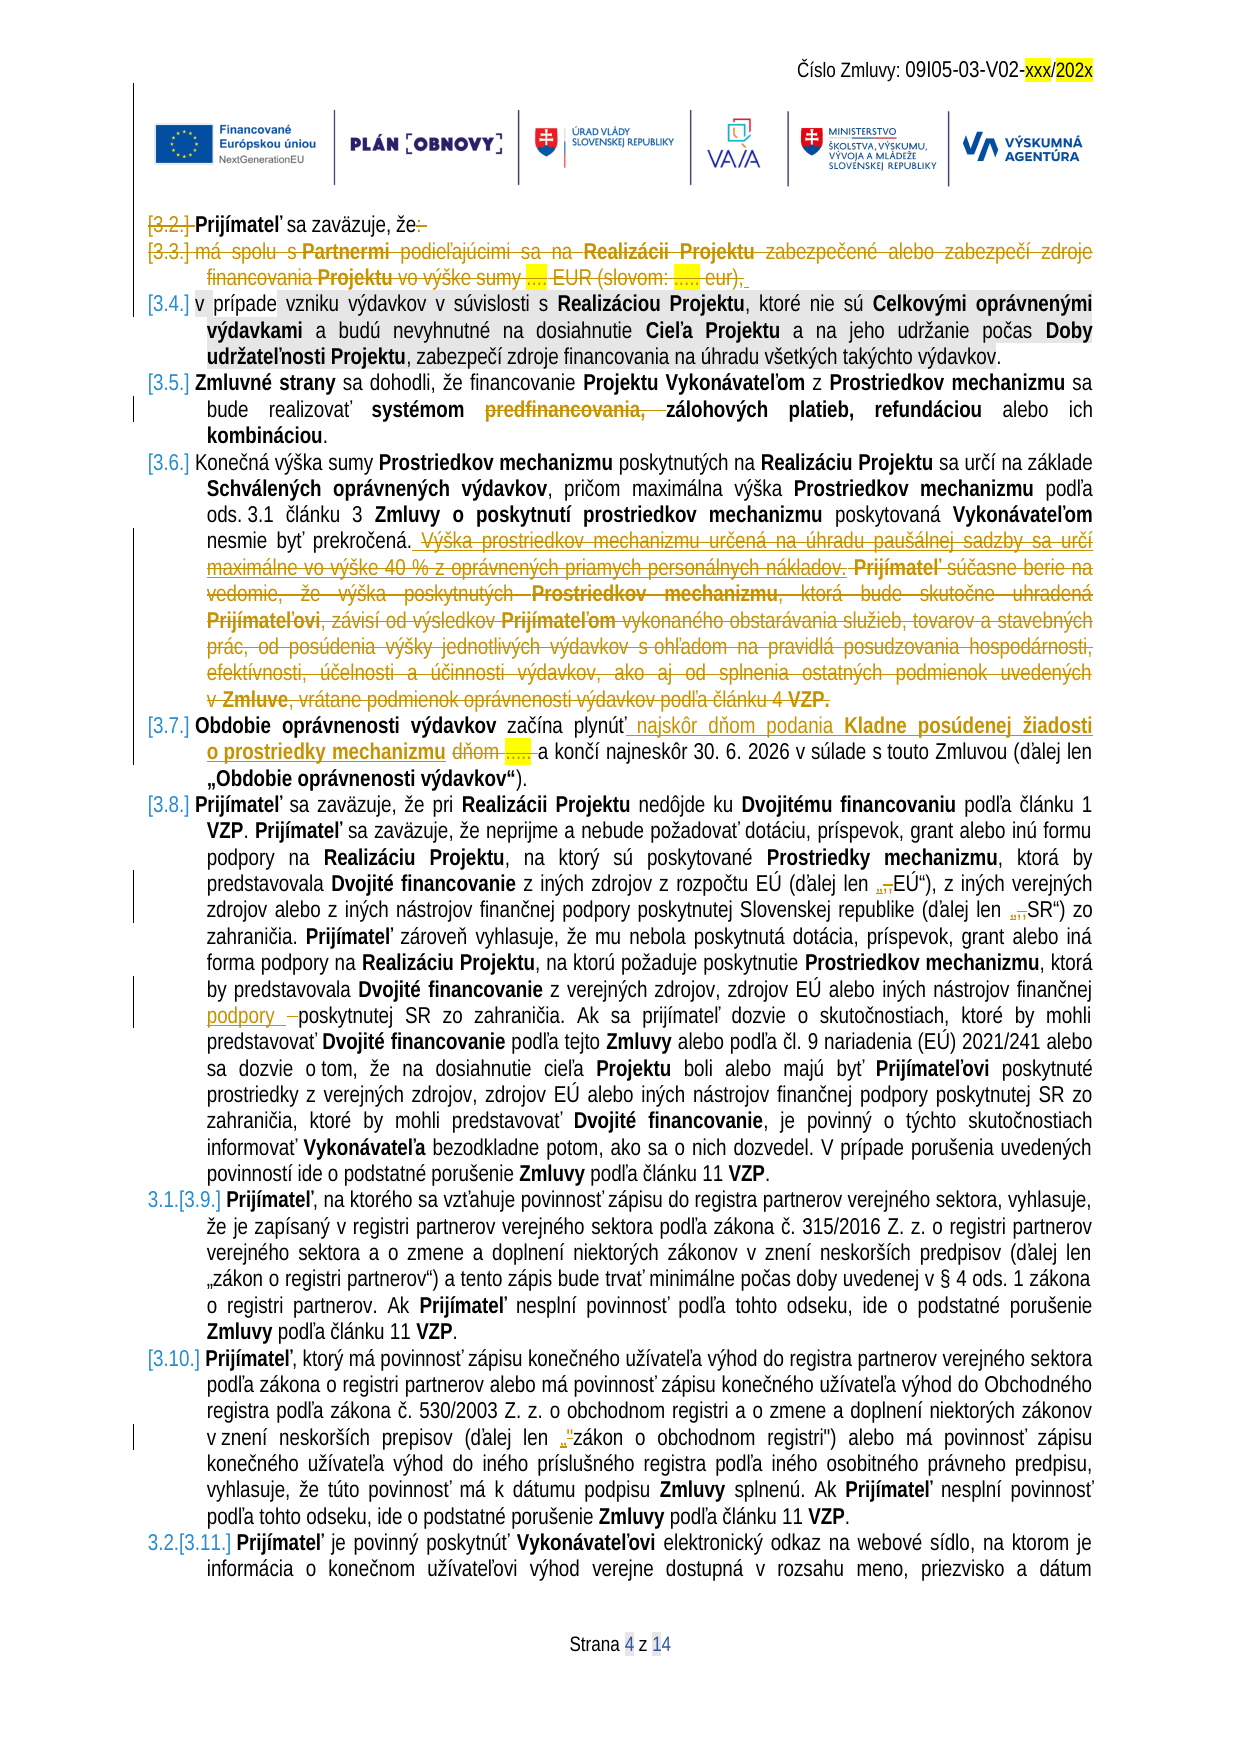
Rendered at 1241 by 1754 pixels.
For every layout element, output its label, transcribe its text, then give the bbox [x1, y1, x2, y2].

picture [147, 82, 1084, 212]
list Prijímateľ sa zaväzuje, že [148, 211, 1093, 238]
list Obdobie oprávnenosti výdavkov začína plynúť a končí najneskôr 30. 6. 2026 v súlade s touto Zmluvou (ďalej len „Obdobie oprávnenosti výdavkov“). [148, 712, 1093, 791]
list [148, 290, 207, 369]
list Prijímateľ, ktorý má povinnosť zápisu konečného užívateľa výhod do registra partnerov verejného sektora podľa zákona o registri partnerov alebo má povinnosť zápisu konečného užívateľa výhod do Obchodného registra podľa zákona č. 530/2003 Z. z. o obchodnom registri a o zmene a doplnení niektorých zákonov v znení neskorších prepisov (ďalej len zákon o obchodnom registri") alebo má povinnosť zápisu konečného užívateľa výhod do iného príslušného registra podľa iného osobitného právneho predpisu, vyhlasuje, že túto povinnosť má k dátumu podpisu Zmluvy splnenú. Ak Prijímateľ nesplní povinnosť podľa tohto odseku, ide o podstatné porušenie Zmluvy podľa článku 11 VZP. [148, 1344, 1093, 1529]
list Zmluvné strany sa dohodli, že financovanie Projektu Vykonávateľom z Prostriedkov mechanizmu sa bude realizovať systémom zálohových platieb, refundáciou alebo ich kombináciou. [148, 369, 1093, 448]
list Prijímateľ sa zaväzuje, že pri Realizácii Projektu nedôjde ku Dvojitému financovaniu podľa článku 1 VZP. Prijímateľ sa zaväzuje, že neprijme a nebude požadovať dotáciu, príspevok, grant alebo inú formu podpory na Realizáciu Projektu, na ktorý sú poskytované Prostriedky mechanizmu, ktorá by predstavovala Dvojité financovanie z iných zdrojov z rozpočtu EÚ (ďalej len EÚ“), z iných verejných zdrojov alebo z iných nástrojov finančnej podpory poskytnutej Slovenskej republike (ďalej len SR“) zo zahraničia. Prijímateľ zároveň vyhlasuje, že mu nebola poskytnutá dotácia, príspevok, grant alebo iná forma podpory na Realizáciu Projektu, na ktorú požaduje poskytnutie Prostriedkov mechanizmu, ktorá by predstavovala Dvojité financovanie z verejných zdrojov, zdrojov EÚ alebo iných nástrojov finančnej poskytnutej SR zo zahraničia. Ak sa prijímateľ dozvie o skutočnostiach, ktoré by mohli predstavovať Dvojité financovanie podľa tejto Zmluvy alebo podľa čl. 9 nariadenia (EÚ) 2021/241 alebo sa dozvie o tom, že na dosiahnutie cieľa Projektu boli alebo majú byť Prijímateľovi poskytnuté prostriedky z verejných zdrojov, zdrojov EÚ alebo iných nástrojov finančnej podpory poskytnutej SR zo zahraničia, ktoré by mohli predstavovať Dvojité financovanie, je povinný o týchto skutočnostiach informovať Vykonávateľa bezodkladne potom, ako sa o nich dozvedel. V prípade porušenia uvedených povinností ide o podstatné porušenie Zmluvy podľa článku 11 VZP. [148, 791, 1093, 1186]
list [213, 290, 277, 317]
list Prijímateľ, na ktorého sa vzťahuje povinnosť zápisu do registra partnerov verejného sektora, vyhlasuje, že je zapísaný v registri partnerov verejného sektora podľa zákona č. 315/2016 Z. z. o registri partnerov verejného sektora a o zmene a doplnení niektorých zákonov v znení neskorších predpisov (ďalej len „zákon o registri partnerov“) a tento zápis bude trvať minimálne počas doby uvedenej v § 4 ods. 1 zákona o registri partnerov. Ak Prijímateľ nesplní povinnosť podľa tohto odseku, ide o podstatné porušenie Zmluvy podľa článku 11 VZP. [148, 1186, 1093, 1344]
list Konečná výška sumy Prostriedkov mechanizmu poskytnutých na Realizáciu Projektu sa určí na základe Schválených oprávnených výdavkov, pričom maximálna výška Prostriedkov mechanizmu podľa ods. 3.1 článku 3 Zmluvy o poskytnutí prostriedkov mechanizmu poskytovaná Vykonávateľom nesmie byť prekročená. [148, 448, 1093, 712]
